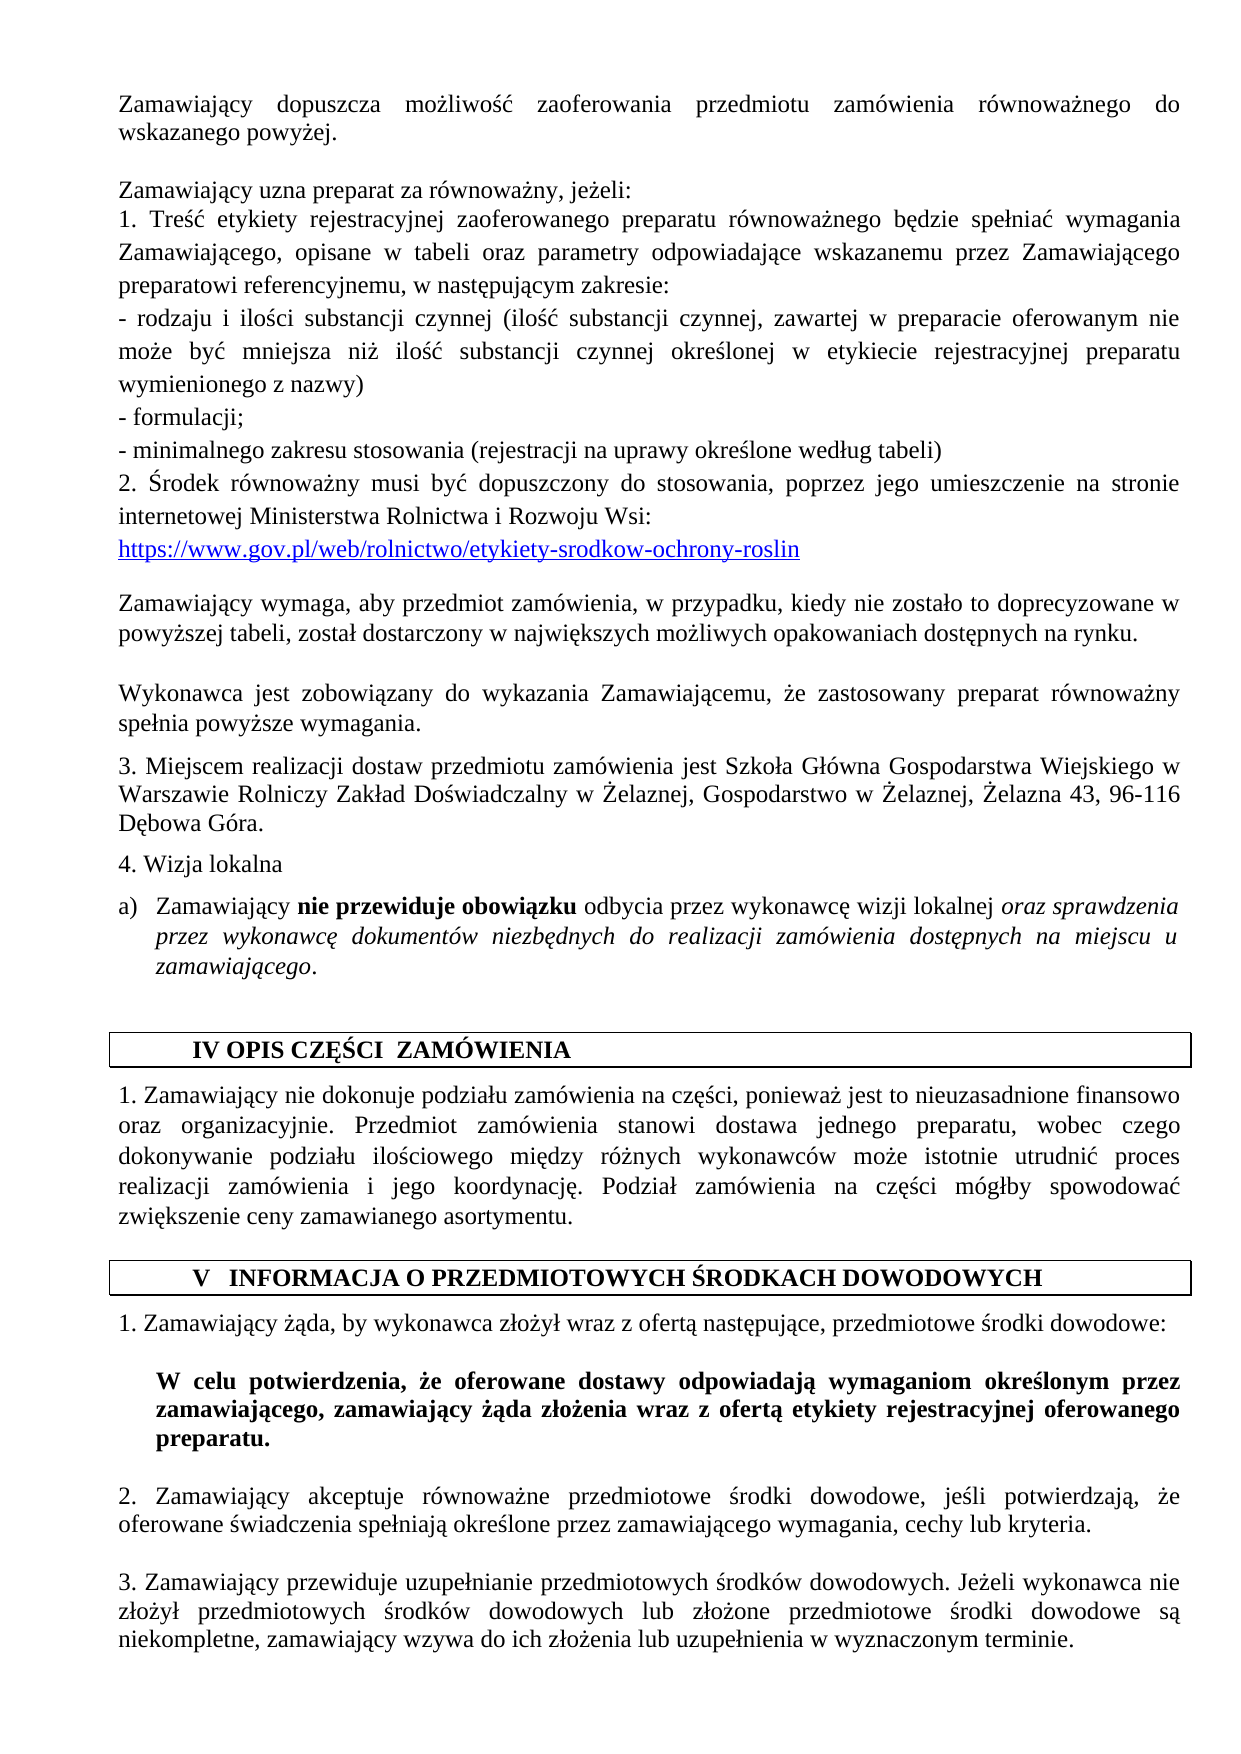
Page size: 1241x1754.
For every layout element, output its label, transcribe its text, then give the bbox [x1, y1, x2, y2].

list V INFORMACJA O PRZEDMIOTOWYCH ŚRODKACH DOWODOWYCH [110, 1261, 1190, 1294]
list - formulacji; [118, 402, 1181, 431]
list Zamawiający nie przewiduje obowiązku odbycia przez wykonawcę wizji lokalnej oraz sprawdzenia przez wykonawcę dokumentów niezbędnych do realizacji zamówienia dostępnych na miejscu u zamawiającego. [118, 891, 1181, 980]
text 1. Zamawiający nie dokonuje podziału zamówienia na części, ponieważ jest to nieuzasadnione finansowo oraz organizacyjnie. Przedmiot zamówienia stanowi dostawa jednego preparatu, wobec czego dokonywanie podziału ilościowego między różnych wykonawców może istotnie utrudnić proces realizacji zamówienia i jego koordynację. Podział zamówienia na części mógłby spowodować zwiększenie ceny zamawianego asortymentu. [118, 1081, 1181, 1230]
list https://www.gov.pl/web/rolnictwo/etykiety-srodkow-ochrony-roslin [118, 534, 1181, 563]
text 4. Wizja lokalna [118, 849, 1181, 878]
list - minimalnego zakresu stosowania (rejestracji na uprawy określone według tabeli) [118, 435, 1181, 463]
list 2. Środek równoważny musi być dopuszczony do stosowania, poprzez jego umieszczenie na stronie internetowej Ministerstwa Rolnictwa i Rozwoju Wsi: [118, 468, 1181, 529]
text Zamawiający wymaga, aby przedmiot zamówienia, w przypadku, kiedy nie zostało to doprecyzowane w powyższej tabeli, został dostarczony w największych możliwych opakowaniach dostępnych na rynku. [118, 588, 1181, 647]
text Zamawiający dopuszcza możliwość zaoferowania przedmiotu zamówienia równoważnego do wskazanego powyżej. [118, 89, 1181, 146]
list IV OPIS CZĘŚCI ZAMÓWIENIA [110, 1033, 1190, 1066]
text 3. Zamawiający przewiduje uzupełnianie przedmiotowych środków dowodowych. Jeżeli wykonawca nie złożył przedmiotowych środków dowodowych lub złożone przedmiotowe środki dowodowe są niekompletne, zamawiający wzywa do ich złożenia lub uzupełnienia w wyznaczonym terminie. [118, 1567, 1181, 1653]
text 2. Zamawiający akceptuje równoważne przedmiotowe środki dowodowe, jeśli potwierdzają, że oferowane świadczenia spełniają określone przez zamawiającego wymagania, cechy lub kryteria. [118, 1481, 1181, 1538]
text 3. Miejscem realizacji dostaw przedmiotu zamówienia jest Szkoła Główna Gospodarstwa Wiejskiego w Warszawie Rolniczy Zakład Doświadczalny w Żelaznej, Gospodarstwo w Żelaznej, Żelazna 43, 96-116 Dębowa Góra. [118, 751, 1181, 837]
list - rodzaju i ilości substancji czynnej (ilość substancji czynnej, zawartej w preparacie oferowanym nie może być mniejsza niż ilość substancji czynnej określonej w etykiecie rejestracyjnej preparatu wymienionego z nazwy) [118, 303, 1181, 397]
text Zamawiający uzna preparat za równoważny, jeżeli: [118, 175, 1181, 204]
text 1. Zamawiający żąda, by wykonawca złożył wraz z ofertą następujące, przedmiotowe środki dowodowe: [118, 1308, 1181, 1337]
list W celu potwierdzenia, że oferowane dostawy odpowiadają wymaganiom określonym przez zamawiającego, zamawiający żąda złożenia wraz z ofertą etykiety rejestracyjnej oferowanego preparatu. [156, 1366, 1181, 1452]
text Wykonawca jest zobowiązany do wykazania Zamawiającemu, że zastosowany preparat równoważny spełnia powyższe wymagania. [118, 678, 1181, 737]
list 1. Treść etykiety rejestracyjnej zaoferowanego preparatu równoważnego będzie spełniać wymagania Zamawiającego, opisane w tabeli oraz parametry odpowiadające wskazanemu przez Zamawiającego preparatowi referencyjnemu, w następującym zakresie: [118, 204, 1181, 298]
